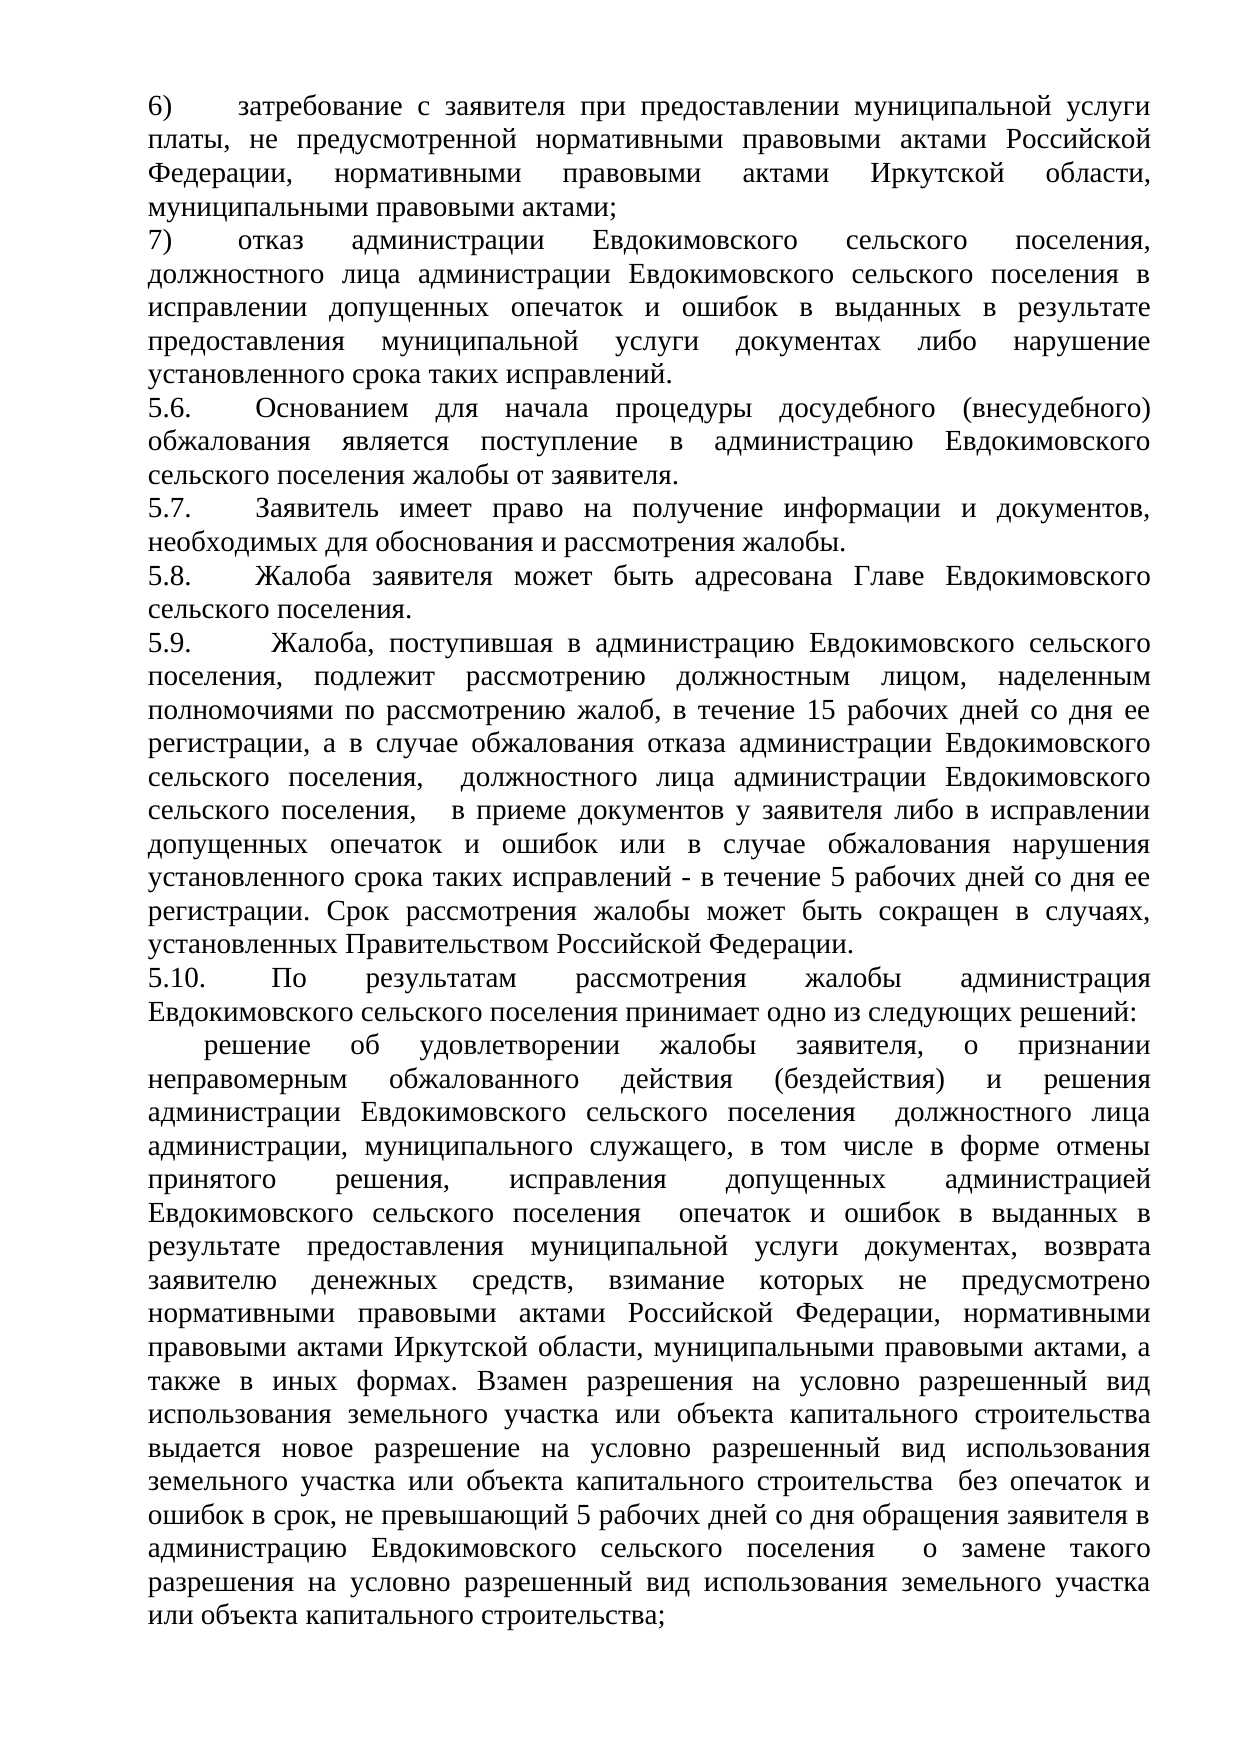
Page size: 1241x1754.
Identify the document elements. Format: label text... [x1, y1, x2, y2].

list отказ администрации Евдокимовского сельского поселения, должностного лица администрации Евдокимовского сельского поселения в исправлении допущенных опечаток и ошибок в выданных в результате предоставления муниципальной услуги документах либо нарушение установленного срока таких исправлений. [148, 223, 1152, 391]
list Основанием для начала процедуры досудебного (внесудебного) обжалования является поступление в администрацию Евдокимовского сельского поселения жалобы от заявителя. [148, 391, 1152, 491]
list Заявитель имеет право на получение информации и документов, необходимых для обоснования и рассмотрения жалобы. [148, 491, 1152, 558]
list По результатам рассмотрения жалобы администрация Евдокимовского сельского поселения принимает одно из следующих решений: [148, 961, 1152, 1028]
text решение об удовлетворении жалобы заявителя, о признании неправомерным обжалованного действия (бездействия) и решения администрации Евдокимовского сельского поселения должностного лица администрации, муниципального служащего, в том числе в форме отмены принятого решения, исправления допущенных администрацией Евдокимовского сельского поселения опечаток и ошибок в выданных в результате предоставления муниципальной услуги документах, возврата заявителю денежных средств, взимание которых не предусмотрено нормативными правовыми актами Российской Федерации, нормативными правовыми актами Иркутской области, муниципальными правовыми актами, а также в иных формах. Взамен разрешения на условно разрешенный вид использования земельного участка или объекта капитального строительства выдается новое разрешение на условно разрешенный вид использования земельного участка или объекта капитального строительства без опечаток и ошибок в срок, не превышающий 5 рабочих дней со дня обращения заявителя в администрацию Евдокимовского сельского поселения о замене такого разрешения на условно разрешенный вид использования земельного участка или объекта капитального строительства; [148, 1028, 1152, 1632]
list Жалоба, поступившая в администрацию Евдокимовского сельского поселения, подлежит рассмотрению должностным лицом, наделенным полномочиями по рассмотрению жалоб, в течение 15 рабочих дней со дня ее регистрации, а в случае обжалования отказа администрации Евдокимовского сельского поселения, должностного лица администрации Евдокимовского сельского поселения, в приеме документов у заявителя либо в исправлении допущенных опечаток и ошибок или в случае обжалования нарушения установленного срока таких исправлений - в течение 5 рабочих дней со дня ее регистрации. Срок рассмотрения жалобы может быть сокращен в случаях, установленных Правительством Российской Федерации. [148, 625, 1152, 961]
list затребование с заявителя при предоставлении муниципальной услуги платы, не предусмотренной нормативными правовыми актами Российской Федерации, нормативными правовыми актами Иркутской области, муниципальными правовыми актами; [148, 89, 1152, 223]
list Жалоба заявителя может быть адресована Главе Евдокимовского сельского поселения. [148, 558, 1152, 625]
